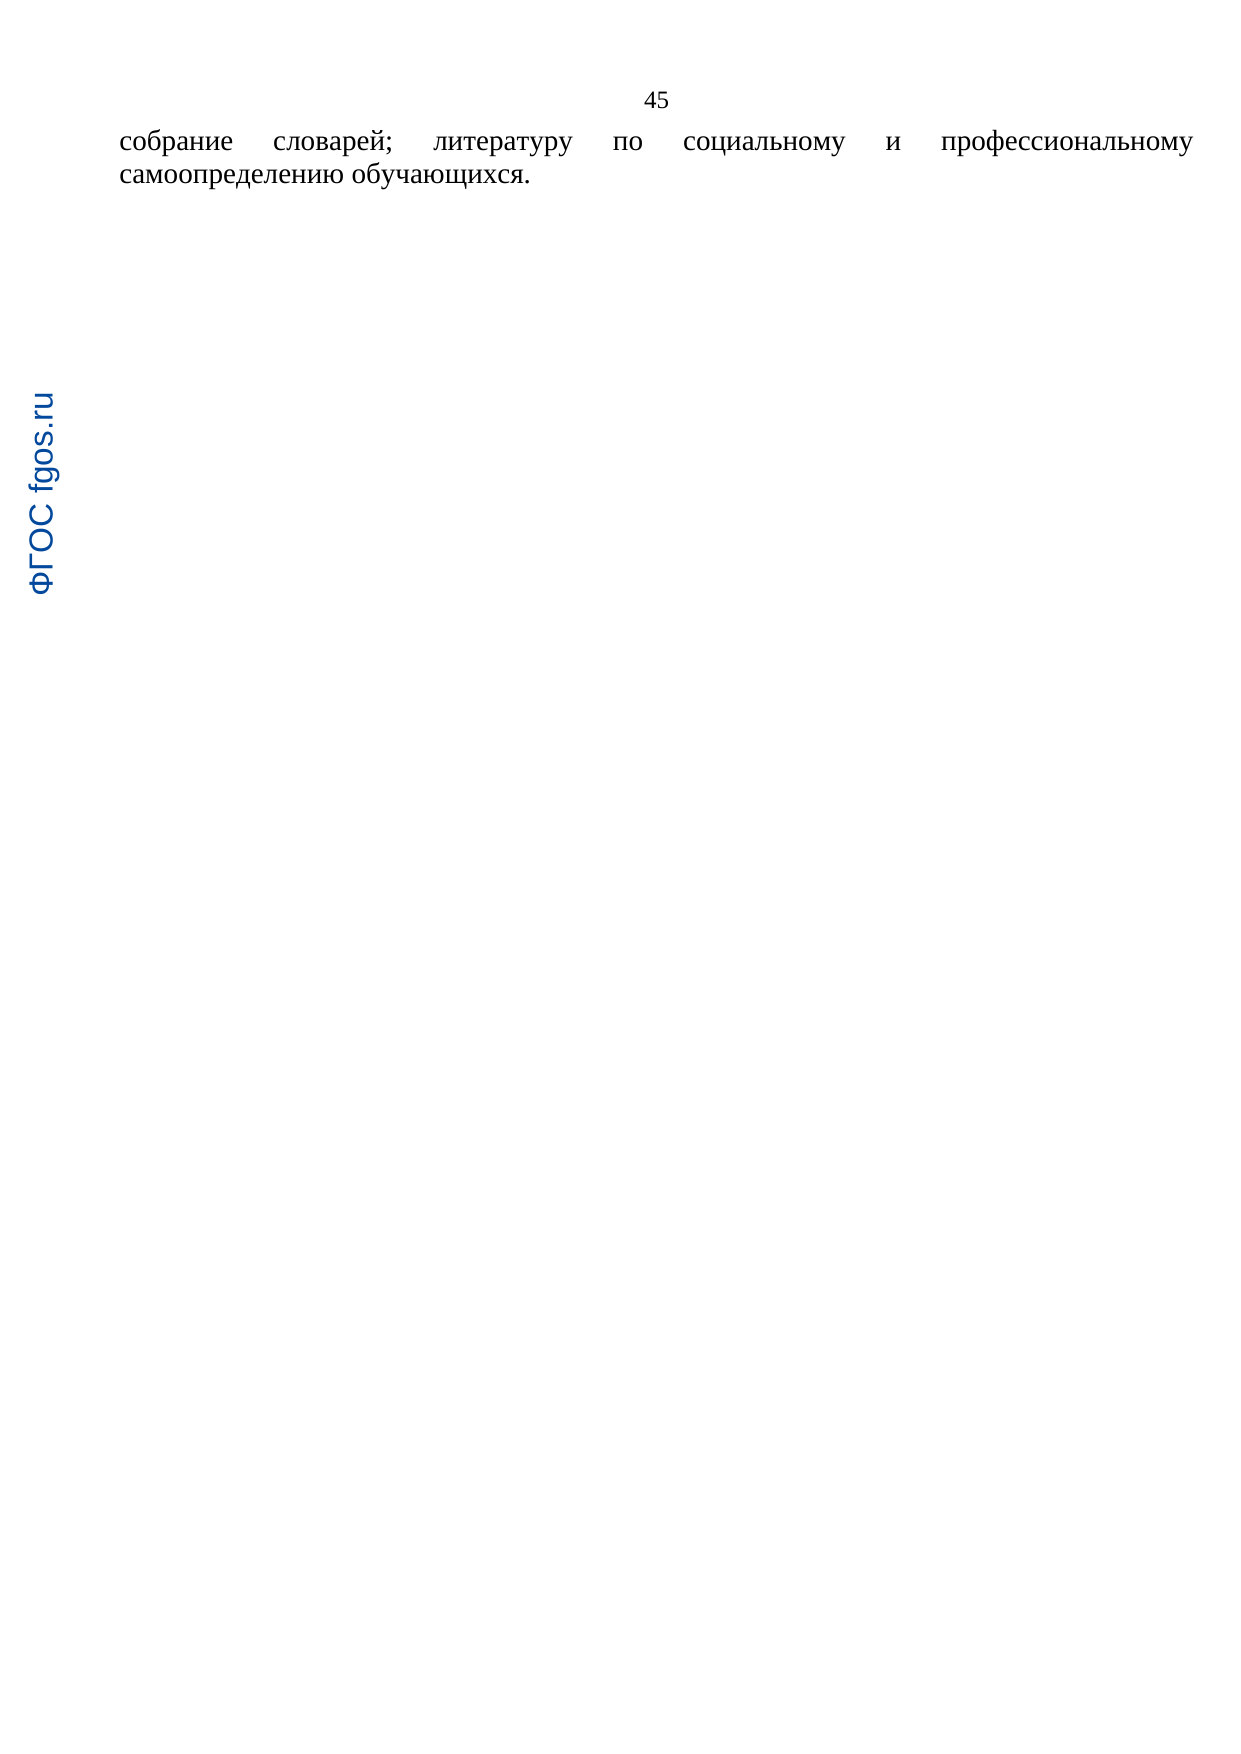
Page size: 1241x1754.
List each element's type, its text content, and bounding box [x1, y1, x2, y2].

text собрание словарей; литературу по социальному и профессиональному самоопределению обучающихся. [119, 123, 1194, 190]
